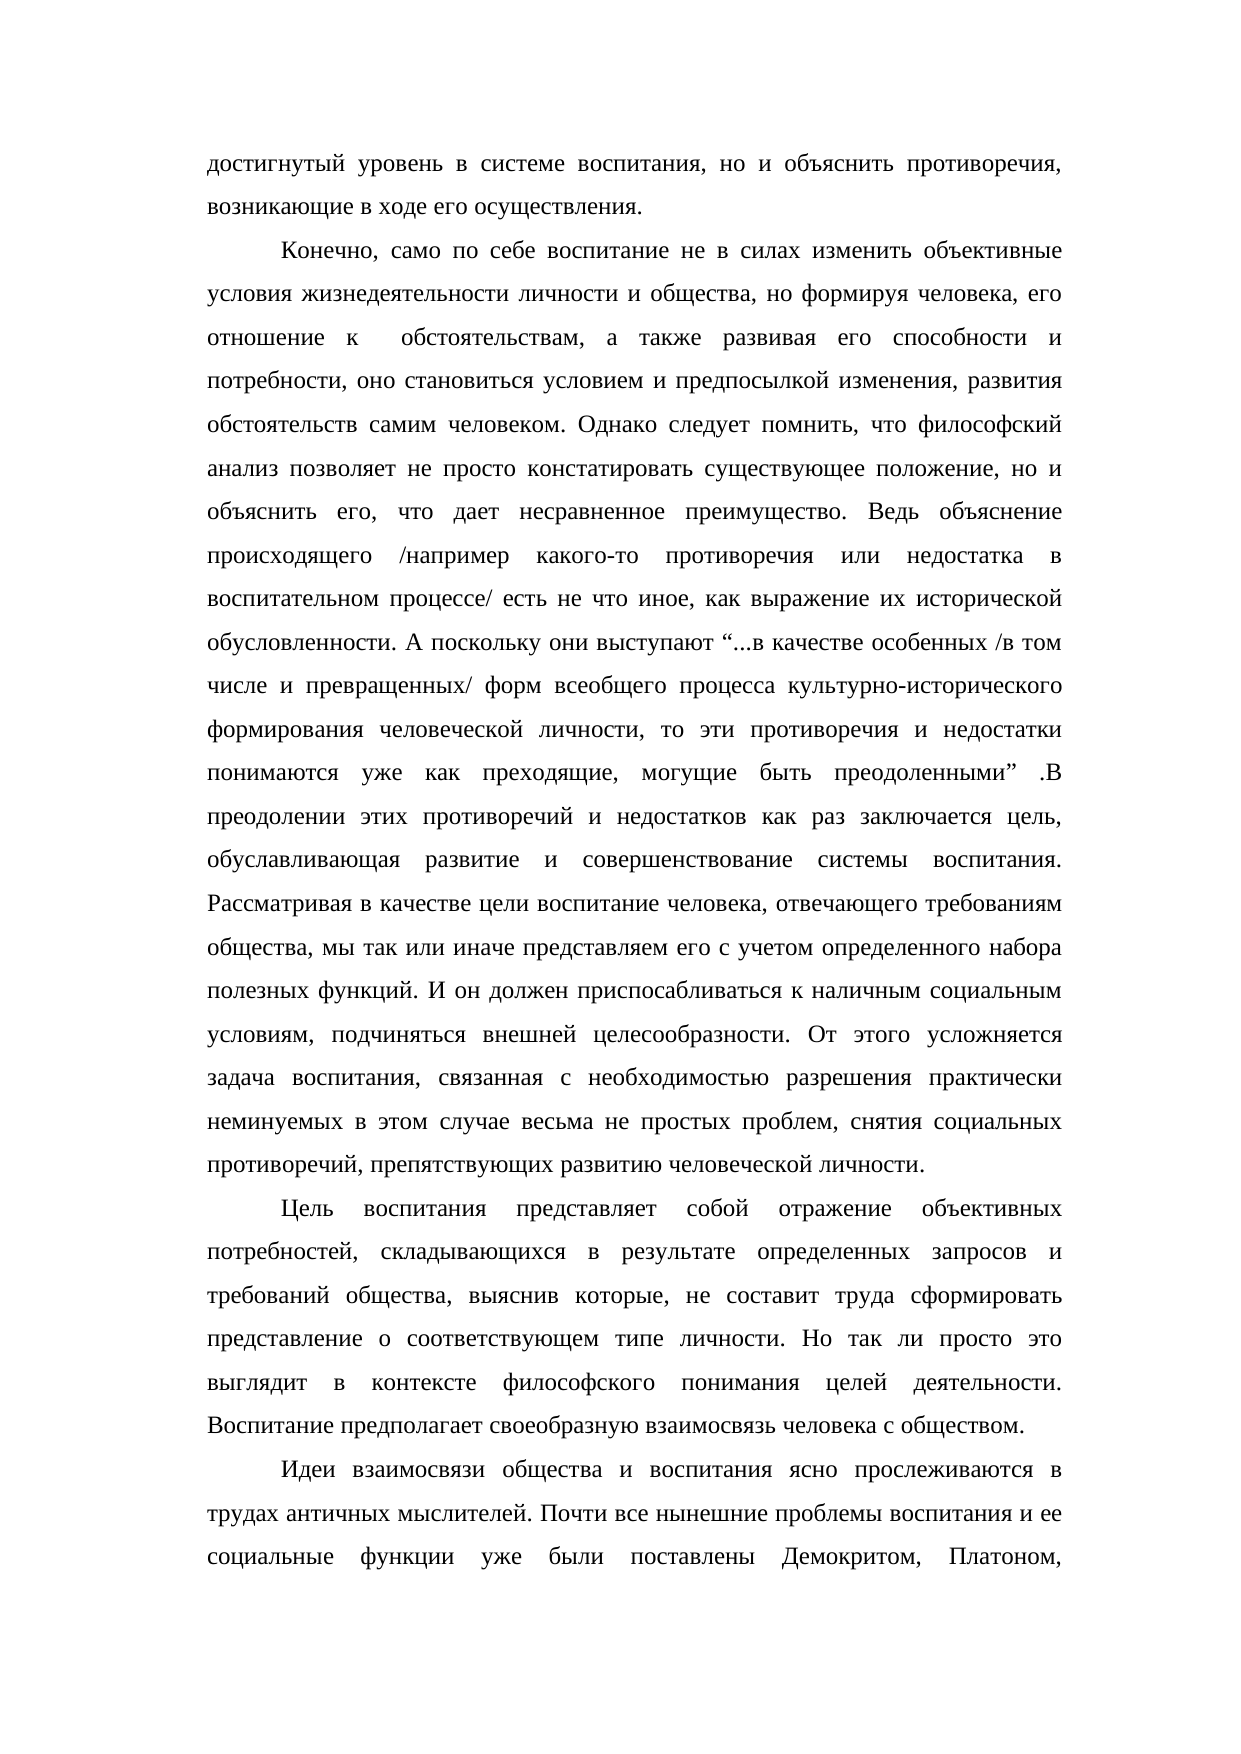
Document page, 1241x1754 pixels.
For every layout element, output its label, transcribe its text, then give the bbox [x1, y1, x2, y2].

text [207, 148, 1063, 220]
text Цель воспитания представляет собой отражение объективных потребностей, складывающихся в результате определенных запросов и требований общества, выяснив которые, не составит труда сформировать представление о соответствующем типе личности. Но так ли просто это выглядит в контексте философского понимания целей деятельности. Воспитание предполагает своеобразную взаимосвязь человека с обществом. [207, 1193, 1063, 1439]
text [207, 1454, 1063, 1570]
list Конечно, само по себе воспитание не в силах изменить объективные условия жизнедеятельности личности и общества, но формируя человека, его отношение к обстоятельствам, а также развивая его способности и потребности, оно становиться условием и предпосылкой изменения, развития обстоятельств самим человеком. Однако следует помнить, что философский анализ позволяет не просто констатировать существующее положение, но и объяснить его, что дает несравненное преимущество. Ведь объяснение происходящего /например какого-то противоречия или недостатка в воспитательном процессе/ есть не что иное, как выражение их исторической обусловленности. А поскольку они выступают “...в качестве особенных /в том числе и превращенных/ форм всеобщего процесса культурно-исторического формирования человеческой личности, то эти противоречия и недостатки понимаются уже как преходящие, могущие быть преодоленными” .В преодолении этих противоречий и недостатков как раз заключается цель, обуславливающая развитие и совершенствование системы воспитания. Рассматривая в качестве цели воспитание человека, отвечающего требованиям общества, мы так или иначе представляем его с учетом определенного набора полезных функций. И он должен приспосабливаться к наличным социальным условиям, подчиняться внешней целесообразности. От этого усложняется задача воспитания, связанная с необходимостью разрешения практически неминуемых в этом случае весьма не простых проблем, снятия социальных противоречий, препятствующих развитию человеческой личности. [207, 235, 1063, 1178]
